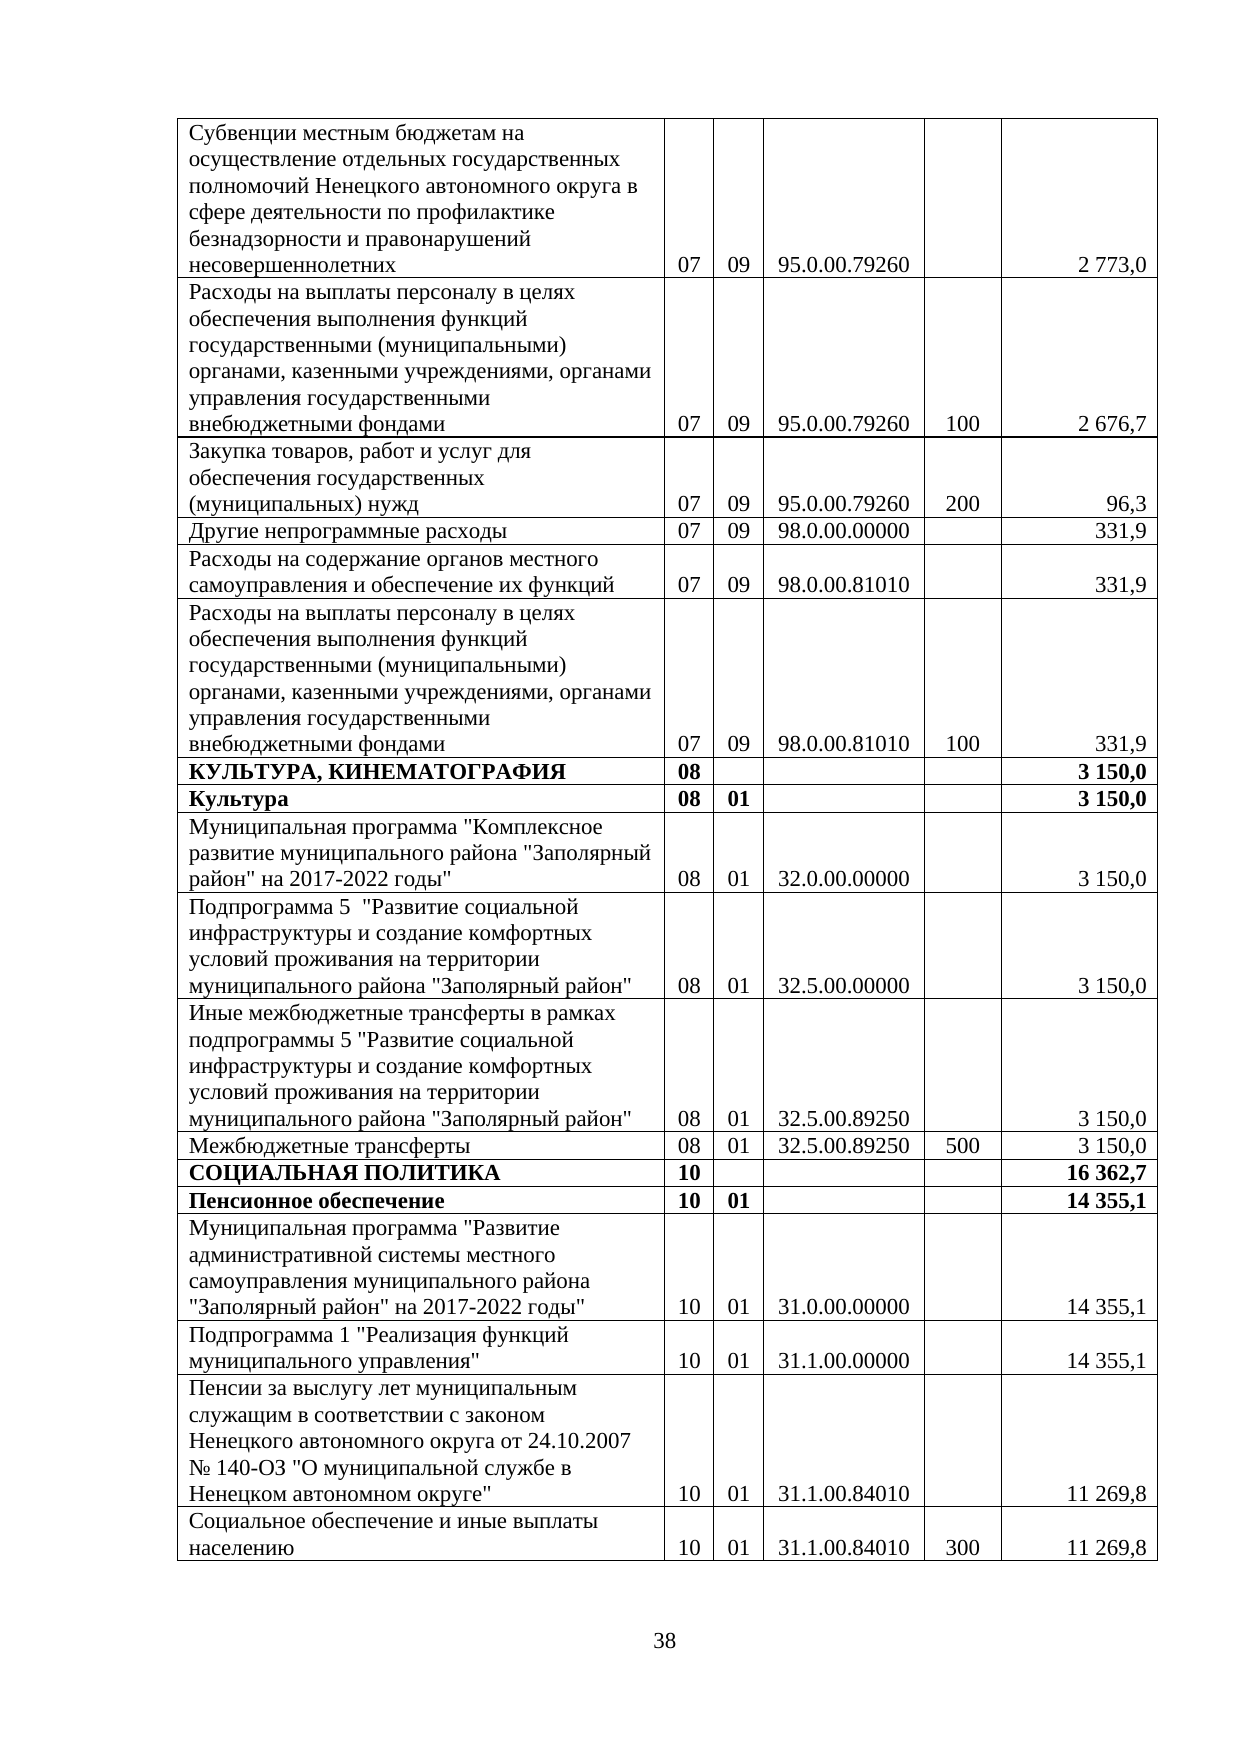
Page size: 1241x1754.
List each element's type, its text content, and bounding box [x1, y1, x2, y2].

table_cell 01 [714, 813, 763, 892]
table_cell 14 355,1 [1002, 1214, 1157, 1320]
table_cell 32.5.00.00000 [764, 893, 924, 998]
table_cell 14 355,1 [1002, 1321, 1157, 1373]
table_cell 16 362,7 [1002, 1160, 1157, 1186]
table_cell 09 [714, 278, 763, 436]
table_cell 100 [925, 278, 1001, 436]
table_cell 300 [925, 1507, 1001, 1560]
table_cell 10 [665, 1160, 713, 1186]
table_cell 95.0.00.79260 [764, 278, 924, 436]
table_cell 3 150,0 [1002, 1132, 1157, 1158]
table_cell 07 [665, 438, 713, 517]
table_cell 331,9 [1002, 545, 1157, 598]
table_cell 09 [714, 545, 763, 598]
table_cell [764, 758, 924, 784]
table_cell Подпрограмма 5 "Развитие социальной инфраструктуры и создание комфортных условий проживания на территории муниципального района "Заполярный район" [178, 893, 664, 998]
table_cell Муниципальная программа "Развитие административной системы местного самоуправления муниципального района "Заполярный район" на 2017-2022 годы" [178, 1214, 664, 1320]
table_cell СОЦИАЛЬНАЯ ПОЛИТИКА [178, 1160, 664, 1186]
table_cell [925, 758, 1001, 784]
table_cell Иные межбюджетные трансферты в рамках подпрограммы 5 "Развитие социальной инфраструктуры и создание комфортных условий проживания на территории муниципального района "Заполярный район" [178, 999, 664, 1131]
table_cell 10 [665, 1321, 713, 1373]
table_cell [925, 1214, 1001, 1320]
table_cell [925, 1160, 1001, 1186]
table_cell 31.1.00.00000 [764, 1321, 924, 1373]
table_cell [714, 1160, 763, 1186]
table_cell Пенсионное обеспечение [178, 1187, 664, 1213]
table_cell 3 150,0 [1002, 893, 1157, 998]
table_cell 2 676,7 [1002, 278, 1157, 436]
table_cell 01 [714, 1132, 763, 1158]
table_cell 31.0.00.00000 [764, 1214, 924, 1320]
table_cell [925, 1321, 1001, 1373]
table_cell 95.0.00.79260 [764, 119, 924, 277]
table_cell 07 [665, 599, 713, 757]
table_cell Субвенции местным бюджетам на осуществление отдельных государственных полномочий Ненецкого автономного округа в сфере деятельности по профилактике безнадзорности и правонарушений несовершеннолетних [178, 119, 664, 277]
table_cell 07 [665, 119, 713, 277]
table_cell 31.1.00.84010 [764, 1375, 924, 1506]
table_cell Закупка товаров, работ и услуг для обеспечения государственных (муниципальных) нужд [178, 438, 664, 517]
table_cell 11 269,8 [1002, 1375, 1157, 1506]
table_cell 3 150,0 [1002, 758, 1157, 784]
table_cell 01 [714, 1214, 763, 1320]
table_cell Расходы на содержание органов местного самоуправления и обеспечение их функций [178, 545, 664, 598]
table_cell 08 [665, 893, 713, 998]
table_cell 3 150,0 [1002, 785, 1157, 812]
table_cell [925, 518, 1001, 544]
table_cell 09 [714, 119, 763, 277]
table_cell Подпрограмма 1 "Реализация функций муниципального управления" [178, 1321, 664, 1373]
table_cell 11 269,8 [1002, 1507, 1157, 1560]
table_cell 32.5.00.89250 [764, 999, 924, 1131]
table_cell 09 [714, 518, 763, 544]
table_cell 10 [665, 1187, 713, 1213]
table_cell Пенсии за выслугу лет муниципальным служащим в соответствии с законом Ненецкого автономного округа от 24.10.2007 № 140-ОЗ "О муниципальной службе в Ненецком автономном округе" [178, 1375, 664, 1506]
table_cell 331,9 [1002, 599, 1157, 757]
table_cell 08 [665, 1132, 713, 1158]
table_cell 200 [925, 438, 1001, 517]
table_cell 98.0.00.00000 [764, 518, 924, 544]
table_cell Муниципальная программа "Комплексное развитие муниципального района "Заполярный район" на 2017-2022 годы" [178, 813, 664, 892]
table_cell 98.0.00.81010 [764, 545, 924, 598]
table_cell [925, 813, 1001, 892]
table_cell КУЛЬТУРА, КИНЕМАТОГРАФИЯ [178, 758, 664, 784]
table_cell 01 [714, 1507, 763, 1560]
table_cell 01 [714, 1375, 763, 1506]
table_cell 95.0.00.79260 [764, 438, 924, 517]
table_cell 14 355,1 [1002, 1187, 1157, 1213]
table_cell 01 [714, 893, 763, 998]
table_cell [714, 758, 763, 784]
table_cell 07 [665, 545, 713, 598]
table_cell [925, 1375, 1001, 1506]
table_cell [925, 785, 1001, 812]
table_cell [764, 1187, 924, 1213]
table_cell [925, 1187, 1001, 1213]
table_cell 32.0.00.00000 [764, 813, 924, 892]
table_cell [925, 545, 1001, 598]
table_cell Межбюджетные трансферты [178, 1132, 664, 1158]
table_cell 100 [925, 599, 1001, 757]
table_cell 01 [714, 1321, 763, 1373]
table_cell 01 [714, 999, 763, 1131]
table_cell [764, 1160, 924, 1186]
table_cell 331,9 [1002, 518, 1157, 544]
table_cell [925, 999, 1001, 1131]
table_cell 10 [665, 1375, 713, 1506]
table_cell 10 [665, 1214, 713, 1320]
table_cell 07 [665, 278, 713, 436]
table_cell Расходы на выплаты персоналу в целях обеспечения выполнения функций государственными (муниципальными) органами, казенными учреждениями, органами управления государственными внебюджетными фондами [178, 599, 664, 757]
table_cell Социальное обеспечение и иные выплаты населению [178, 1507, 664, 1560]
table_cell Другие непрограммные расходы [178, 518, 664, 544]
table_cell 07 [665, 518, 713, 544]
table_cell [925, 119, 1001, 277]
table_cell [925, 893, 1001, 998]
table_cell 01 [714, 1187, 763, 1213]
table_cell 3 150,0 [1002, 813, 1157, 892]
table_cell 08 [665, 813, 713, 892]
table_cell 08 [665, 758, 713, 784]
table_cell 09 [714, 438, 763, 517]
table_cell 08 [665, 999, 713, 1131]
table_cell Культура [178, 785, 664, 812]
table_cell 31.1.00.84010 [764, 1507, 924, 1560]
table_cell [764, 785, 924, 812]
table_cell 09 [714, 599, 763, 757]
table_cell 2 773,0 [1002, 119, 1157, 277]
table_cell 96,3 [1002, 438, 1157, 517]
table_cell 10 [665, 1507, 713, 1560]
table_cell 98.0.00.81010 [764, 599, 924, 757]
table_cell Расходы на выплаты персоналу в целях обеспечения выполнения функций государственными (муниципальными) органами, казенными учреждениями, органами управления государственными внебюджетными фондами [178, 278, 664, 436]
table_cell 01 [714, 785, 763, 812]
table_cell 3 150,0 [1002, 999, 1157, 1131]
table_cell 32.5.00.89250 [764, 1132, 924, 1158]
table_cell 08 [665, 785, 713, 812]
table_cell 500 [925, 1132, 1001, 1158]
